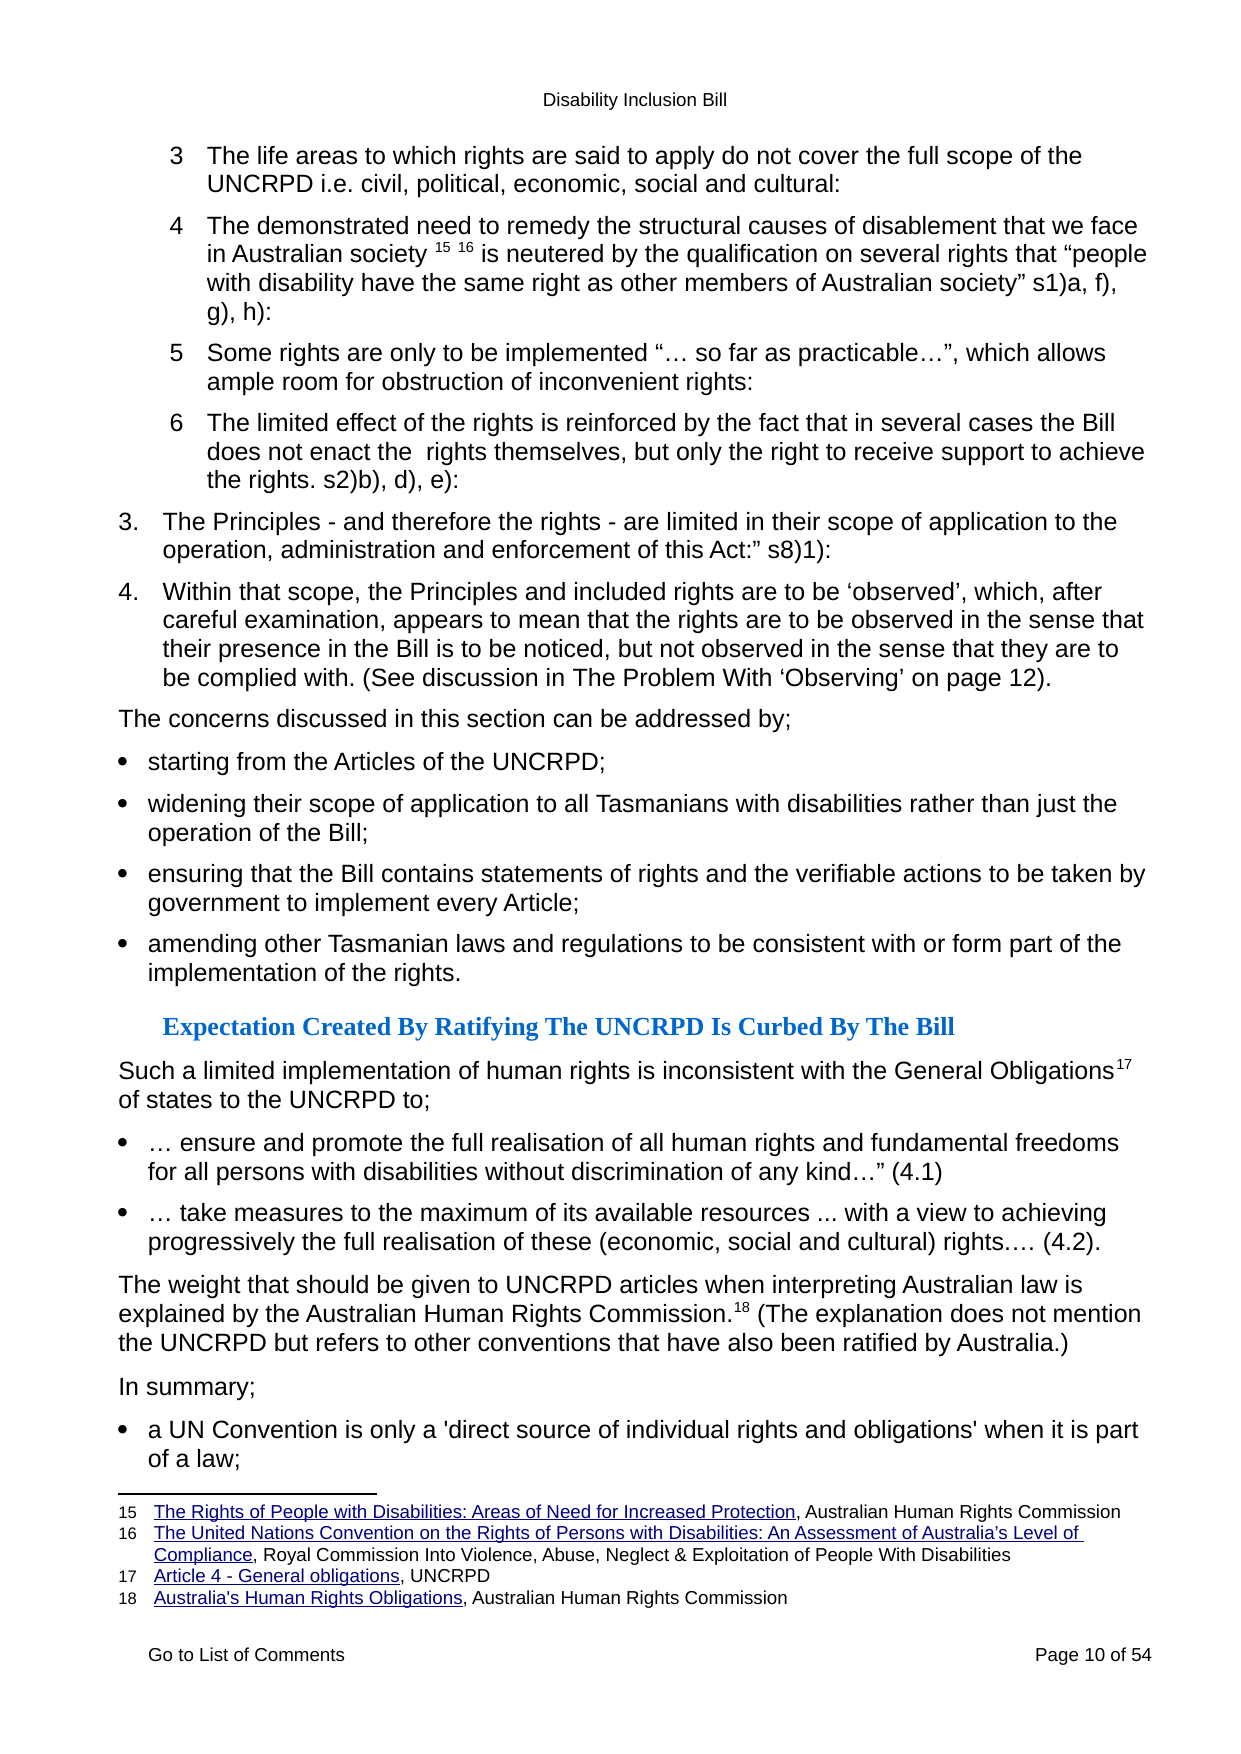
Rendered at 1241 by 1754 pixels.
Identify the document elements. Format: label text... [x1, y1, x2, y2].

text In summary; [118, 1372, 1152, 1400]
list The Principles - and therefore the rights - are limited in their scope of application to the operation, administration and enforcement of this Act:” s8)1): [118, 507, 1152, 564]
subtitle Expectation Created By Ratifying The UNCRPD Is Curbed By The Bill [162, 1011, 1152, 1041]
list a UN Convention is only a 'direct source of individual rights and obligations' when it is part of a law; [118, 1415, 1152, 1473]
list amending other Tasmanian laws and regulations to be consistent with or form part of the implementation of the rights. [118, 929, 1152, 986]
list The demonstrated need to remedy the structural causes of disablement that we face in Australian society is neutered by the qualification on several rights that “people with disability have the same right as other members of Australian society” s1)a, f), g), h): [162, 211, 1152, 326]
list widening their scope of application to all Tasmanians with disabilities rather than just the operation of the Bill; [118, 789, 1152, 846]
list Within that scope, the Principles and included rights are to be ‘observed’, which, after careful examination, appears to mean that the rights are to be observed in the sense that their presence in the Bill is to be noticed, but not observed in the sense that they are to be complied with. (See discussion in on page 12). [118, 576, 1152, 691]
text The concerns discussed in this section can be addressed by; [118, 704, 1152, 733]
list … ensure and promote the full realisation of all human rights and fundamental freedoms for all persons with disabilities without discrimination of any kind…” (4.1) [118, 1128, 1152, 1186]
list Some rights are only to be implemented “… so far as practicable…”, which allows ample room for obstruction of inconvenient rights: [162, 338, 1152, 396]
list ensuring that the Bill contains statements of rights and the verifiable actions to be taken by government to implement every Article; [118, 859, 1152, 916]
list The life areas to which rights are said to apply do not cover the full scope of the UNCRPD i.e. civil, political, economic, social and cultural: [162, 141, 1152, 198]
text The weight that should be given to UNCRPD articles when interpreting Australian law is explained by the Australian Human Rights Commission. (The explanation does not mention the UNCRPD but refers to other conventions that have also been ratified by Australia.) [118, 1271, 1152, 1357]
list … take measures to the maximum of its available resources ... with a view to achieving progressively the full realisation of these (economic, social and cultural) rights.… (4.2). [118, 1198, 1152, 1256]
list starting from the Articles of the UNCRPD; [118, 747, 1152, 776]
text Such a limited implementation of human rights is inconsistent with the General Obligations of states to the UNCRPD to; [118, 1056, 1152, 1113]
list The limited effect of the rights is reinforced by the fact that in several cases the Bill does not enact the rights themselves, but only the right to receive support to achieve the rights. s2)b), d), e): [162, 408, 1152, 494]
